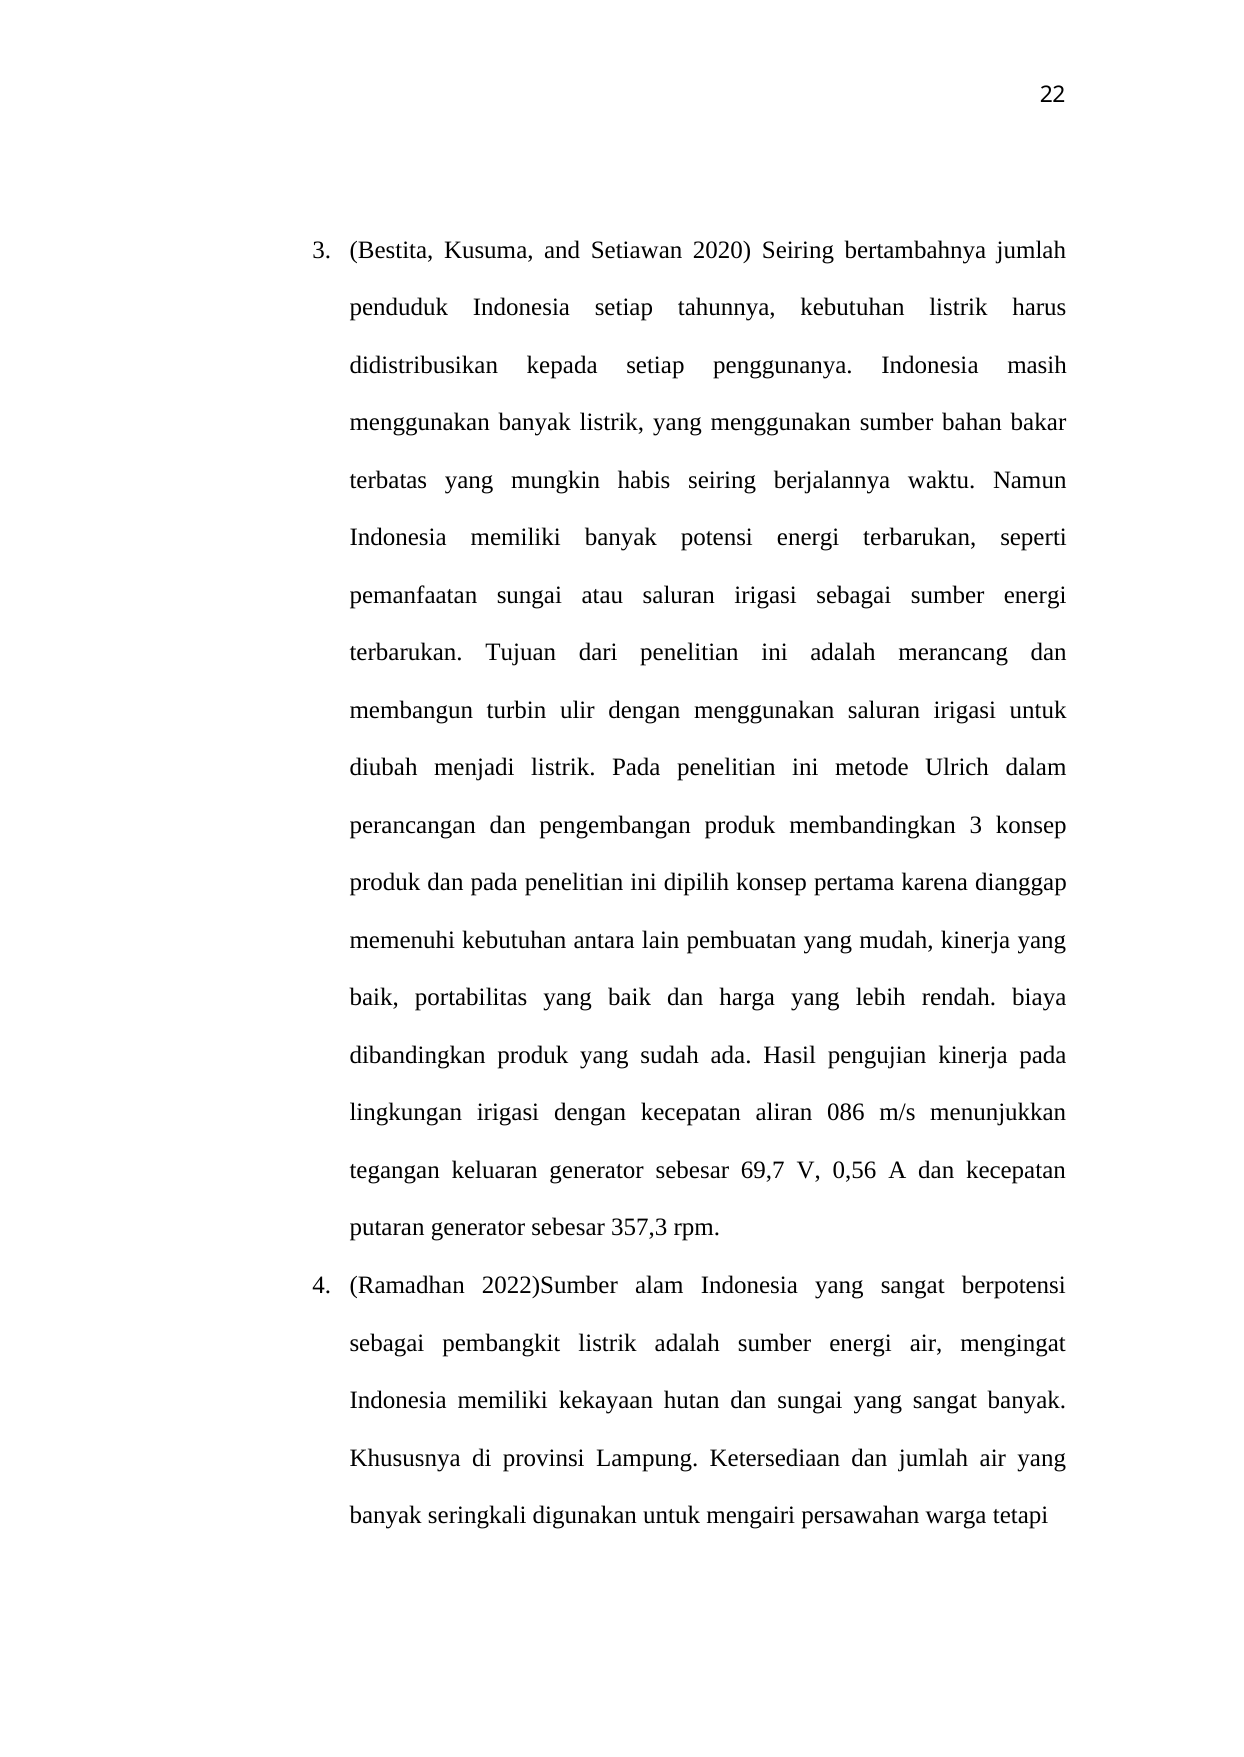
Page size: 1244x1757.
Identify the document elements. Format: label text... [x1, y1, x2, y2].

list (Ramadhan 2022)Sumber alam Indonesia yang sangat berpotensi sebagai pembangkit listrik adalah sumber energi air, mengingat Indonesia memiliki kekayaan hutan dan sungai yang sangat banyak. Khususnya di provinsi Lampung. Ketersediaan dan jumlah air yang banyak seringkali digunakan untuk mengairi persawahan warga tetapi [312, 1270, 1066, 1529]
list (Bestita, Kusuma, and Setiawan 2020) Seiring bertambahnya jumlah penduduk Indonesia setiap tahunnya, kebutuhan listrik harus didistribusikan kepada setiap penggunanya. Indonesia masih menggunakan banyak listrik, yang menggunakan sumber bahan bakar terbatas yang mungkin habis seiring berjalannya waktu. Namun Indonesia memiliki banyak potensi energi terbarukan, seperti pemanfaatan sungai atau saluran irigasi sebagai sumber energi terbarukan. Tujuan dari penelitian ini adalah merancang dan membangun turbin ulir dengan menggunakan saluran irigasi untuk diubah menjadi listrik. Pada penelitian ini metode Ulrich dalam perancangan dan pengembangan produk membandingkan 3 konsep produk dan pada penelitian ini dipilih konsep pertama karena dianggap memenuhi kebutuhan antara lain pembuatan yang mudah, kinerja yang baik, portabilitas yang baik dan harga yang lebih rendah. biaya dibandingkan produk yang sudah ada. Hasil pengujian kinerja pada lingkungan irigasi dengan kecepatan aliran 086 m/s menunjukkan tegangan keluaran generator sebesar 69,7 V, 0,56 A dan kecepatan putaran generator sebesar 357,3 rpm. [312, 235, 1067, 1241]
